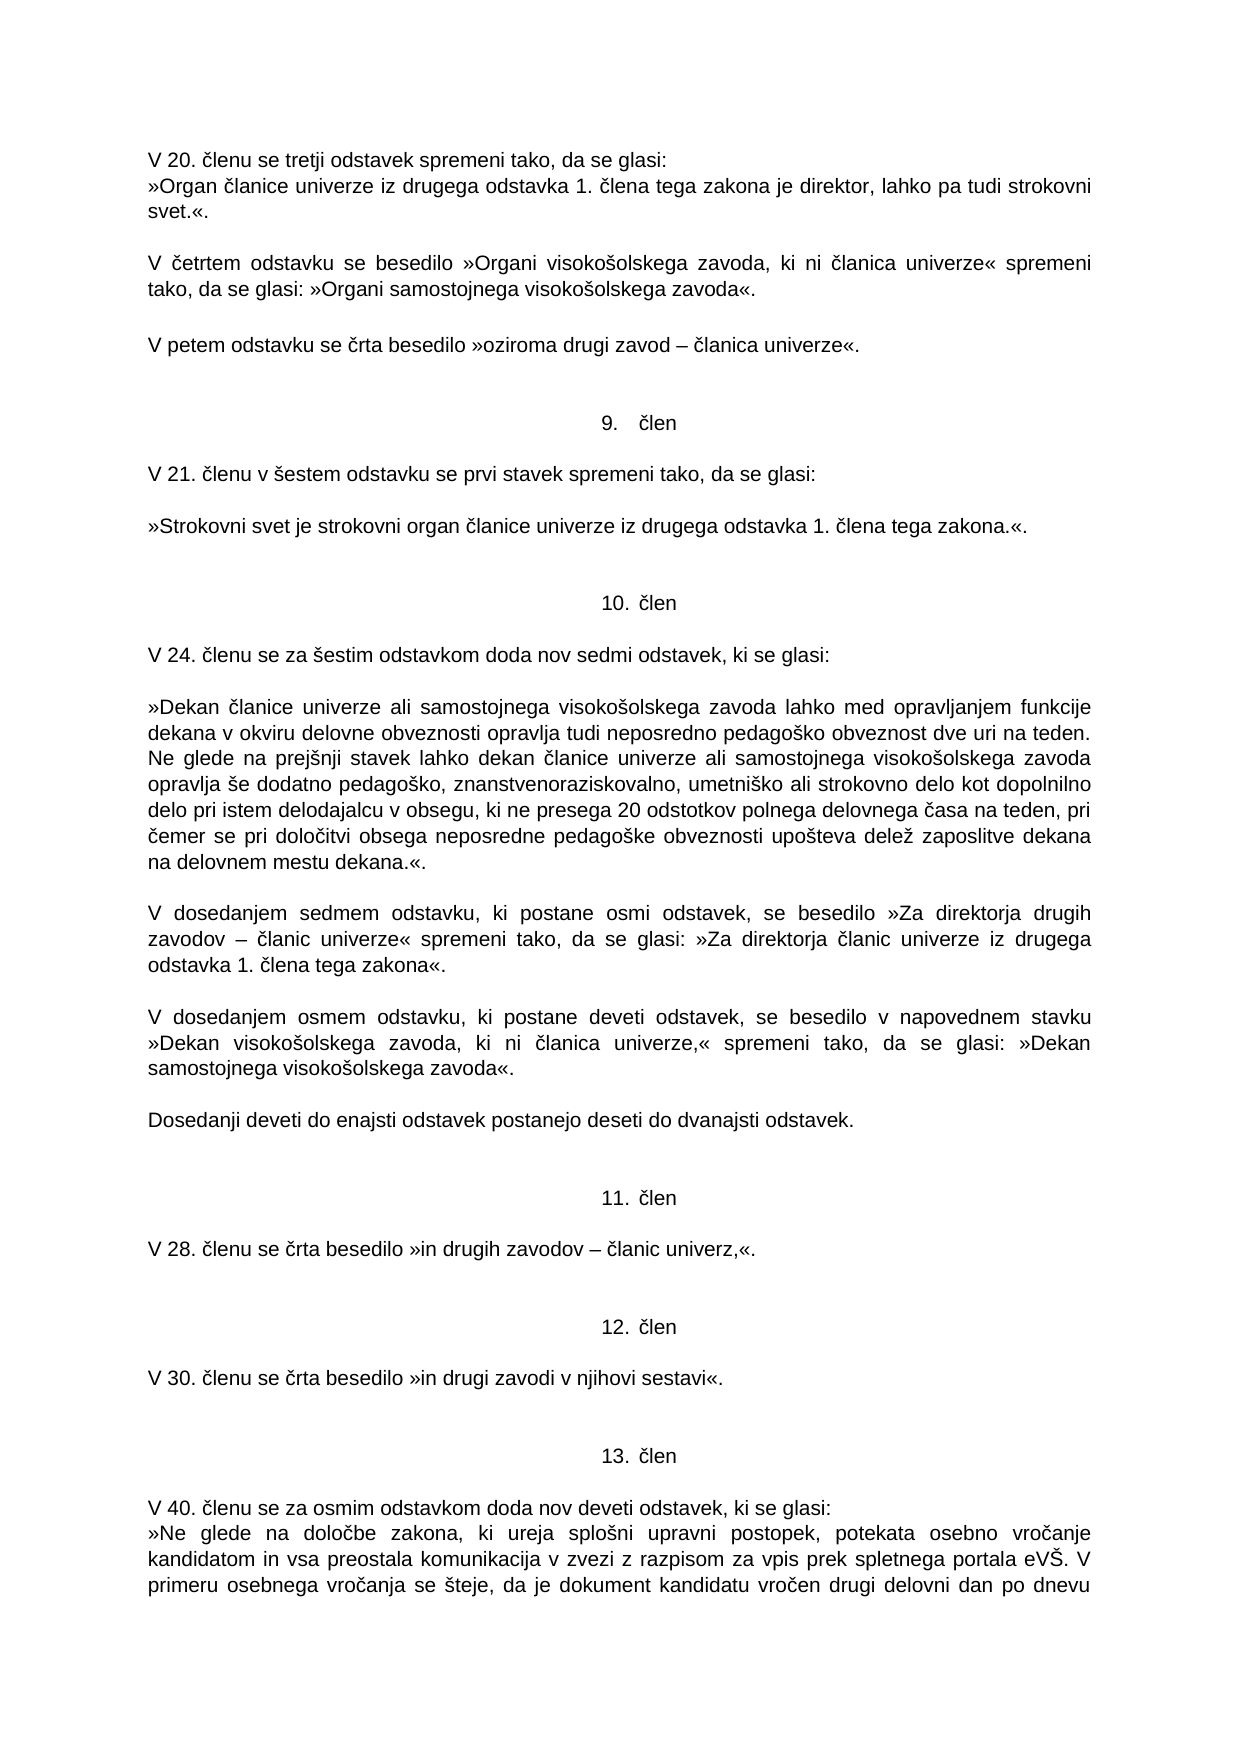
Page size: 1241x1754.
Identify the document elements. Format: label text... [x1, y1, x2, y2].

text »Dekan članice univerze ali samostojnega visokošolskega zavoda lahko med opravljanjem funkcije dekana v okviru delovne obveznosti opravlja tudi neposredno pedagoško obveznost dve uri na teden. Ne glede na prejšnji stavek lahko dekan članice univerze ali samostojnega visokošolskega zavoda opravlja še dodatno pedagoško, znanstvenoraziskovalno, umetniško ali strokovno delo kot dopolnilno delo pri istem delodajalcu v obsegu, ki ne presega 20 odstotkov polnega delovnega časa na teden, pri čemer se pri določitvi obsega neposredne pedagoške obveznosti upošteva delež zaposlitve dekana na delovnem mestu dekana.«. [148, 694, 1092, 873]
list člen [185, 1444, 1092, 1468]
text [148, 1521, 1092, 1597]
text V 21. členu v šestem odstavku se prvi stavek spremeni tako, da se glasi: [148, 462, 1092, 486]
list člen [185, 1314, 1092, 1338]
text V 40. členu se za osmim odstavkom doda nov deveti odstavek, ki se glasi: [148, 1495, 1092, 1519]
text »Organ članice univerze iz drugega odstavka 1. člena tega zakona je direktor, lahko pa tudi strokovni svet.«. [148, 173, 1092, 223]
text V 28. členu se črta besedilo »in drugih zavodov – članic univerz,«. [148, 1237, 1092, 1261]
text V 24. členu se za šestim odstavkom doda nov sedmi odstavek, ki se glasi: [148, 643, 1092, 667]
text V četrtem odstavku se besedilo »Organi visokošolskega zavoda, ki ni članica univerze« spremeni tako, da se glasi: »Organi samostojnega visokošolskega zavoda«. [148, 251, 1092, 301]
text »Strokovni svet je strokovni organ članice univerze iz drugega odstavka 1. člena tega zakona.«. [148, 514, 1092, 538]
text Dosedanji deveti do enajsti odstavek postanejo deseti do dvanajsti odstavek. [148, 1108, 1092, 1132]
list člen [185, 591, 1092, 615]
text V petem odstavku se črta besedilo »oziroma drugi zavod – članica univerze«. [148, 333, 1092, 357]
list člen [185, 410, 1092, 434]
text V dosedanjem osmem odstavku, ki postane deveti odstavek, se besedilo v napovednem stavku »Dekan visokošolskega zavoda, ki ni članica univerze,« spremeni tako, da se glasi: »Dekan samostojnega visokošolskega zavoda«. [148, 1004, 1092, 1080]
text V dosedanjem sedmem odstavku, ki postane osmi odstavek, se besedilo »Za direktorja drugih zavodov – članic univerze« spremeni tako, da se glasi: »Za direktorja članic univerze iz drugega odstavka 1. člena tega zakona«. [148, 901, 1092, 977]
list člen [185, 1185, 1092, 1209]
text V 20. členu se tretji odstavek spremeni tako, da se glasi: [148, 148, 1092, 172]
text V 30. členu se črta besedilo »in drugi zavodi v njihovi sestavi«. [148, 1366, 1092, 1390]
